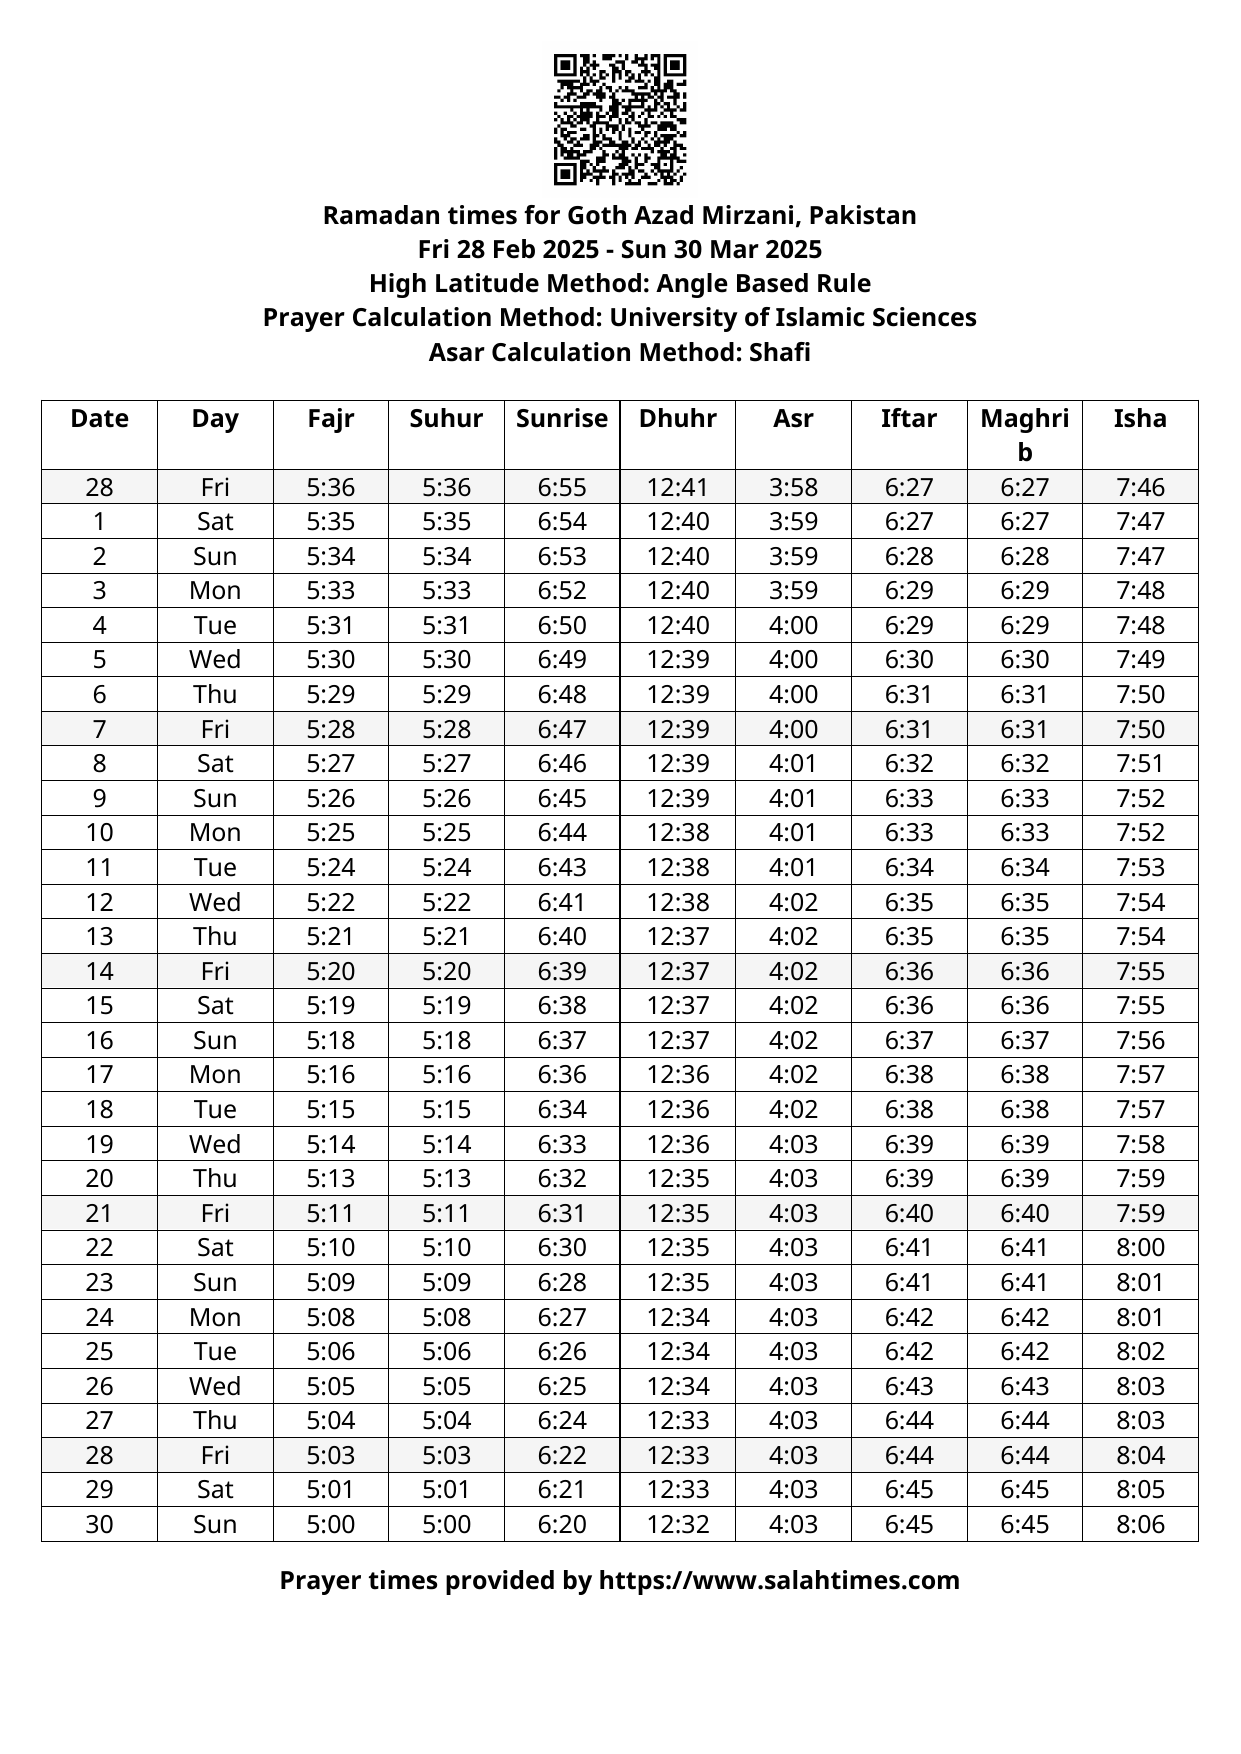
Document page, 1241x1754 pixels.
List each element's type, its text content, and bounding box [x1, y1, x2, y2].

table_header Dhuhr [621, 401, 735, 469]
table_cell Fri [158, 712, 273, 745]
table_cell 6:38 [852, 1092, 967, 1126]
table_cell 5 [42, 643, 157, 676]
table_cell 5:19 [274, 989, 388, 1022]
table_cell 5:06 [274, 1334, 388, 1368]
table_cell 5:00 [274, 1507, 388, 1541]
table_cell 3:59 [736, 504, 851, 538]
table_cell 28 [42, 470, 157, 503]
table_cell 5:22 [389, 885, 504, 918]
table_cell 12:36 [621, 1127, 735, 1160]
table_cell 6:38 [852, 1058, 967, 1091]
table_cell Sun [158, 1023, 273, 1057]
table_cell 8 [42, 746, 157, 780]
table_cell Thu [158, 1404, 273, 1437]
table_cell 7:47 [1083, 539, 1198, 572]
table_cell 12:34 [621, 1334, 735, 1368]
table_cell 6:40 [505, 919, 619, 953]
table_cell 12:40 [621, 608, 735, 642]
table_cell 1 [42, 504, 157, 538]
table_cell 7:55 [1083, 954, 1198, 987]
table_cell 5:29 [389, 677, 504, 711]
table_cell 12:33 [621, 1473, 735, 1506]
table_cell 4:02 [736, 1058, 851, 1091]
table_cell 6:33 [852, 816, 967, 849]
table_cell 5:05 [274, 1369, 388, 1402]
table_cell 6:31 [505, 1196, 619, 1229]
table_cell Fri [158, 1438, 273, 1472]
table_cell 4:03 [736, 1196, 851, 1229]
table_cell 6:34 [505, 1092, 619, 1126]
table_cell 6:38 [968, 1058, 1082, 1091]
table_cell 12:40 [621, 539, 735, 572]
table_cell 12:34 [621, 1369, 735, 1402]
table_cell 5:30 [274, 643, 388, 676]
table_cell 4:03 [736, 1369, 851, 1402]
table_cell 4:03 [736, 1127, 851, 1160]
table_header Date [42, 401, 157, 469]
table_cell 7:59 [1083, 1161, 1198, 1195]
table_cell 6:35 [968, 919, 1082, 953]
table_cell 5:04 [389, 1404, 504, 1437]
table_cell 5:24 [389, 850, 504, 884]
table_cell 12:39 [621, 712, 735, 745]
table_cell 7:57 [1083, 1092, 1198, 1126]
table_cell 6:43 [968, 1369, 1082, 1402]
table_cell 5:35 [389, 504, 504, 538]
table_cell 7:59 [1083, 1196, 1198, 1229]
table_cell 6:47 [505, 712, 619, 745]
table_cell 6:33 [968, 781, 1082, 814]
table_cell Sun [158, 1507, 273, 1541]
table_cell 6:44 [505, 816, 619, 849]
table_cell Fri [158, 954, 273, 987]
table_cell 7:51 [1083, 746, 1198, 780]
text Ramadan times for Goth Azad Mirzani, Pakistan [42, 198, 1198, 232]
table_cell 6:49 [505, 643, 619, 676]
table_cell 8:01 [1083, 1265, 1198, 1299]
table_cell 6:29 [852, 608, 967, 642]
table_cell 7:48 [1083, 574, 1198, 607]
table_cell 5:27 [389, 746, 504, 780]
table_cell 6:44 [968, 1438, 1082, 1472]
table_cell 12:40 [621, 504, 735, 538]
table_cell 28 [42, 1438, 157, 1472]
table_cell 11 [42, 850, 157, 884]
table_cell 6:39 [968, 1127, 1082, 1160]
table_cell 7:52 [1083, 816, 1198, 849]
table_cell 4 [42, 608, 157, 642]
table_cell 12:37 [621, 919, 735, 953]
table_cell 5:14 [274, 1127, 388, 1160]
table_cell Sun [158, 781, 273, 814]
table_cell Sat [158, 989, 273, 1022]
table_cell 6:39 [852, 1127, 967, 1160]
table_cell 6:42 [968, 1300, 1082, 1333]
table_cell 6:40 [852, 1196, 967, 1229]
table_cell Sat [158, 504, 273, 538]
table_cell 5:18 [389, 1023, 504, 1057]
table_cell 20 [42, 1161, 157, 1195]
table_cell 12:33 [621, 1438, 735, 1472]
table_cell 24 [42, 1300, 157, 1333]
table_cell 6:31 [968, 712, 1082, 745]
table_cell 4:00 [736, 608, 851, 642]
table_cell 4:03 [736, 1300, 851, 1333]
table_cell 4:02 [736, 1023, 851, 1057]
table_cell 4:01 [736, 746, 851, 780]
table_cell 6:20 [505, 1507, 619, 1541]
table_cell 6:46 [505, 746, 619, 780]
table_cell 5:26 [274, 781, 388, 814]
table_cell 6:30 [852, 643, 967, 676]
table_cell 5:18 [274, 1023, 388, 1057]
table_cell 7:57 [1083, 1058, 1198, 1091]
table_cell 7:49 [1083, 643, 1198, 676]
table_cell 12:39 [621, 746, 735, 780]
table_cell Fri [158, 1196, 273, 1229]
table_cell 6:39 [852, 1161, 967, 1195]
table_cell 9 [42, 781, 157, 814]
table_cell 12:37 [621, 954, 735, 987]
table_cell 8:04 [1083, 1438, 1198, 1472]
table_cell 10 [42, 816, 157, 849]
table_cell 5:19 [389, 989, 504, 1022]
table_cell 5:09 [389, 1265, 504, 1299]
table_cell 6:37 [852, 1023, 967, 1057]
table_cell 6:32 [852, 746, 967, 780]
table_cell 5:13 [389, 1161, 504, 1195]
table_cell 6:35 [968, 885, 1082, 918]
table_cell 5:27 [274, 746, 388, 780]
table_cell 6:28 [968, 539, 1082, 572]
table_header Maghrib [968, 401, 1082, 469]
table_cell 12:39 [621, 677, 735, 711]
table_cell 7:58 [1083, 1127, 1198, 1160]
table_cell 3:59 [736, 574, 851, 607]
table_cell Sat [158, 746, 273, 780]
table_cell 6:42 [852, 1334, 967, 1368]
table_cell 5:22 [274, 885, 388, 918]
table_cell 6:41 [852, 1231, 967, 1264]
table_cell 6:32 [505, 1161, 619, 1195]
table_cell 12:36 [621, 1058, 735, 1091]
table_cell Mon [158, 816, 273, 849]
text Prayer Calculation Method: University of Islamic Sciences [42, 300, 1198, 334]
table_cell 4:01 [736, 816, 851, 849]
table_cell 4:03 [736, 1473, 851, 1506]
table_cell 6:27 [968, 470, 1082, 503]
table_cell 7 [42, 712, 157, 745]
table_cell 22 [42, 1231, 157, 1264]
table_cell 6:45 [852, 1507, 967, 1541]
table_cell 6:24 [505, 1404, 619, 1437]
text High Latitude Method: Angle Based Rule [42, 266, 1198, 300]
table_cell 23 [42, 1265, 157, 1299]
table_cell 6:31 [852, 677, 967, 711]
table_cell 5:10 [274, 1231, 388, 1264]
table_cell 5:28 [389, 712, 504, 745]
table_cell 5:20 [274, 954, 388, 987]
table_cell 6:45 [852, 1473, 967, 1506]
table_cell 2 [42, 539, 157, 572]
table_cell 7:50 [1083, 677, 1198, 711]
table_cell 6:34 [852, 850, 967, 884]
table_cell Sun [158, 539, 273, 572]
table_cell 6:27 [852, 504, 967, 538]
table_cell 6:41 [852, 1265, 967, 1299]
table_cell 6:45 [968, 1507, 1082, 1541]
table_cell 19 [42, 1127, 157, 1160]
table_cell 5:33 [274, 574, 388, 607]
table_cell 12:37 [621, 1023, 735, 1057]
table_cell 7:54 [1083, 885, 1198, 918]
table_cell 5:31 [274, 608, 388, 642]
table_header Fajr [274, 401, 388, 469]
table_cell 12 [42, 885, 157, 918]
table_cell 17 [42, 1058, 157, 1091]
table_cell 5:26 [389, 781, 504, 814]
table_cell 7:55 [1083, 989, 1198, 1022]
table_cell 4:03 [736, 1161, 851, 1195]
text Prayer times provided by https://www.salahtimes.com [42, 1563, 1198, 1597]
table_cell 5:15 [274, 1092, 388, 1126]
table_cell 6:29 [968, 574, 1082, 607]
table_cell 5:29 [274, 677, 388, 711]
table_cell Sat [158, 1473, 273, 1506]
table_cell Tue [158, 850, 273, 884]
table_cell 7:47 [1083, 504, 1198, 538]
table_cell 5:11 [274, 1196, 388, 1229]
table_cell 5:35 [274, 504, 388, 538]
table_cell 6:36 [968, 954, 1082, 987]
table_cell 7:53 [1083, 850, 1198, 884]
table_cell 6:35 [852, 885, 967, 918]
table_cell 12:33 [621, 1404, 735, 1437]
table_cell 8:00 [1083, 1231, 1198, 1264]
table_cell 6:36 [968, 989, 1082, 1022]
table_cell 8:03 [1083, 1369, 1198, 1402]
table_cell 6:44 [852, 1438, 967, 1472]
text Fri 28 Feb 2025 - Sun 30 Mar 2025 [42, 232, 1198, 266]
table_cell 5:01 [389, 1473, 504, 1506]
table_cell 6:27 [505, 1300, 619, 1333]
table_cell 4:01 [736, 781, 851, 814]
table_cell Tue [158, 608, 273, 642]
table_cell 3:58 [736, 470, 851, 503]
table_cell 6:31 [968, 677, 1082, 711]
table_cell Mon [158, 1058, 273, 1091]
table_cell 5:03 [389, 1438, 504, 1472]
table_cell 4:03 [736, 1265, 851, 1299]
table_cell 5:06 [389, 1334, 504, 1368]
table_cell 4:03 [736, 1334, 851, 1368]
table_cell 12:41 [621, 470, 735, 503]
table_cell 5:03 [274, 1438, 388, 1472]
table_cell 6:45 [505, 781, 619, 814]
table_cell 14 [42, 954, 157, 987]
table_cell 6:41 [968, 1265, 1082, 1299]
table_cell 6:44 [852, 1404, 967, 1437]
table_cell 5:34 [274, 539, 388, 572]
table_cell 5:15 [389, 1092, 504, 1126]
picture [542, 41, 699, 198]
table_cell 12:38 [621, 850, 735, 884]
table_cell Mon [158, 1300, 273, 1333]
table_cell Wed [158, 1127, 273, 1160]
table_cell Thu [158, 1161, 273, 1195]
table_cell 21 [42, 1196, 157, 1229]
table_cell 4:00 [736, 712, 851, 745]
table_cell 5:05 [389, 1369, 504, 1402]
table_cell 7:50 [1083, 712, 1198, 745]
table_cell 5:16 [389, 1058, 504, 1091]
table_cell Sun [158, 1265, 273, 1299]
table_cell 4:03 [736, 1231, 851, 1264]
table_cell 5:36 [389, 470, 504, 503]
table_cell 6:55 [505, 470, 619, 503]
table_cell 12:36 [621, 1092, 735, 1126]
table_cell 6:27 [968, 504, 1082, 538]
table_cell 6:50 [505, 608, 619, 642]
table_cell 5:25 [389, 816, 504, 849]
table_cell 5:28 [274, 712, 388, 745]
table_cell 6:38 [505, 989, 619, 1022]
table_cell Wed [158, 885, 273, 918]
table_cell 5:21 [274, 919, 388, 953]
table_cell 7:52 [1083, 781, 1198, 814]
table_cell 6:39 [968, 1161, 1082, 1195]
table_cell 12:37 [621, 989, 735, 1022]
table_cell 6:36 [852, 989, 967, 1022]
table_cell 13 [42, 919, 157, 953]
table_cell 5:04 [274, 1404, 388, 1437]
table_header Sunrise [505, 401, 619, 469]
table_header Suhur [389, 401, 504, 469]
table_cell 6:33 [852, 781, 967, 814]
table_cell 5:00 [389, 1507, 504, 1541]
table_cell Sat [158, 1231, 273, 1264]
table_cell 5:34 [389, 539, 504, 572]
table_cell 16 [42, 1023, 157, 1057]
table_cell 5:16 [274, 1058, 388, 1091]
table_cell 6:52 [505, 574, 619, 607]
table_cell 3:59 [736, 539, 851, 572]
table_cell 12:39 [621, 781, 735, 814]
table_cell 5:30 [389, 643, 504, 676]
table_cell 6:29 [968, 608, 1082, 642]
table_cell 29 [42, 1473, 157, 1506]
table_cell 7:48 [1083, 608, 1198, 642]
table_cell 6:33 [505, 1127, 619, 1160]
table_cell 6:36 [505, 1058, 619, 1091]
table_cell 6:44 [968, 1404, 1082, 1437]
table_cell 5:08 [274, 1300, 388, 1333]
table_cell 4:00 [736, 643, 851, 676]
table_cell 12:35 [621, 1196, 735, 1229]
table_cell 6:22 [505, 1438, 619, 1472]
table_cell 4:03 [736, 1507, 851, 1541]
table_cell 6:35 [852, 919, 967, 953]
table_cell 5:24 [274, 850, 388, 884]
table_cell 4:02 [736, 919, 851, 953]
table_cell 6:40 [968, 1196, 1082, 1229]
table_cell 6:43 [505, 850, 619, 884]
table_cell 12:32 [621, 1507, 735, 1541]
table_cell 30 [42, 1507, 157, 1541]
table_cell 6:54 [505, 504, 619, 538]
table_cell 8:06 [1083, 1507, 1198, 1541]
table_cell 6:36 [852, 954, 967, 987]
table_cell 5:10 [389, 1231, 504, 1264]
table_cell 6:21 [505, 1473, 619, 1506]
table_cell 6:41 [968, 1231, 1082, 1264]
table_cell 4:00 [736, 677, 851, 711]
table_cell 6:30 [968, 643, 1082, 676]
table_cell 6:25 [505, 1369, 619, 1402]
table_header Iftar [852, 401, 967, 469]
table_cell 7:46 [1083, 470, 1198, 503]
table_header Isha [1083, 401, 1198, 469]
table_cell 5:31 [389, 608, 504, 642]
table_cell 12:40 [621, 574, 735, 607]
table_cell 4:03 [736, 1404, 851, 1437]
table_cell Thu [158, 919, 273, 953]
table_cell 6:32 [968, 746, 1082, 780]
table_cell 4:02 [736, 989, 851, 1022]
table_cell Wed [158, 1369, 273, 1402]
table_cell 6 [42, 677, 157, 711]
table_cell 6:37 [505, 1023, 619, 1057]
table_cell 5:09 [274, 1265, 388, 1299]
table_cell 5:01 [274, 1473, 388, 1506]
table_cell 4:02 [736, 885, 851, 918]
table_cell Fri [158, 470, 273, 503]
table_cell 12:38 [621, 885, 735, 918]
table_cell 6:30 [505, 1231, 619, 1264]
table_cell 6:45 [968, 1473, 1082, 1506]
table_cell Mon [158, 574, 273, 607]
table_cell 6:48 [505, 677, 619, 711]
table_cell 4:01 [736, 850, 851, 884]
table_cell 7:54 [1083, 919, 1198, 953]
table_cell 4:02 [736, 1092, 851, 1126]
table_cell 6:34 [968, 850, 1082, 884]
table_cell 6:27 [852, 470, 967, 503]
table_cell 5:08 [389, 1300, 504, 1333]
table_cell 6:42 [968, 1334, 1082, 1368]
table_cell 6:41 [505, 885, 619, 918]
table_cell 12:38 [621, 816, 735, 849]
table_cell 5:20 [389, 954, 504, 987]
table_cell 7:56 [1083, 1023, 1198, 1057]
table_cell 6:53 [505, 539, 619, 572]
table_cell 6:42 [852, 1300, 967, 1333]
table_cell Wed [158, 643, 273, 676]
table_cell 5:36 [274, 470, 388, 503]
table_cell 6:28 [852, 539, 967, 572]
table_header Asr [736, 401, 851, 469]
table_cell 6:39 [505, 954, 619, 987]
table_cell 8:02 [1083, 1334, 1198, 1368]
text Asar Calculation Method: Shafi [42, 334, 1198, 368]
table_cell Tue [158, 1092, 273, 1126]
table_cell 6:26 [505, 1334, 619, 1368]
table_cell 18 [42, 1092, 157, 1126]
table_cell 12:39 [621, 643, 735, 676]
table_cell 5:21 [389, 919, 504, 953]
table_cell 6:33 [968, 816, 1082, 849]
table_cell 26 [42, 1369, 157, 1402]
table_cell 4:02 [736, 954, 851, 987]
table_cell 8:01 [1083, 1300, 1198, 1333]
table_cell 5:14 [389, 1127, 504, 1160]
table_cell 8:03 [1083, 1404, 1198, 1437]
table_header Day [158, 401, 273, 469]
table_cell 27 [42, 1404, 157, 1437]
table_cell Tue [158, 1334, 273, 1368]
table_cell 8:05 [1083, 1473, 1198, 1506]
table_cell 6:31 [852, 712, 967, 745]
table_cell 6:37 [968, 1023, 1082, 1057]
table_cell 5:13 [274, 1161, 388, 1195]
table_cell 6:29 [852, 574, 967, 607]
table_cell 6:43 [852, 1369, 967, 1402]
table_cell 6:38 [968, 1092, 1082, 1126]
table_cell 15 [42, 989, 157, 1022]
table_cell 12:35 [621, 1231, 735, 1264]
table_cell 5:25 [274, 816, 388, 849]
table_cell 5:33 [389, 574, 504, 607]
table_cell 4:03 [736, 1438, 851, 1472]
table_cell 5:11 [389, 1196, 504, 1229]
table_cell 3 [42, 574, 157, 607]
table_cell 12:34 [621, 1300, 735, 1333]
table_cell Thu [158, 677, 273, 711]
table_cell 6:28 [505, 1265, 619, 1299]
table_cell 25 [42, 1334, 157, 1368]
table_cell 12:35 [621, 1265, 735, 1299]
table_cell 12:35 [621, 1161, 735, 1195]
